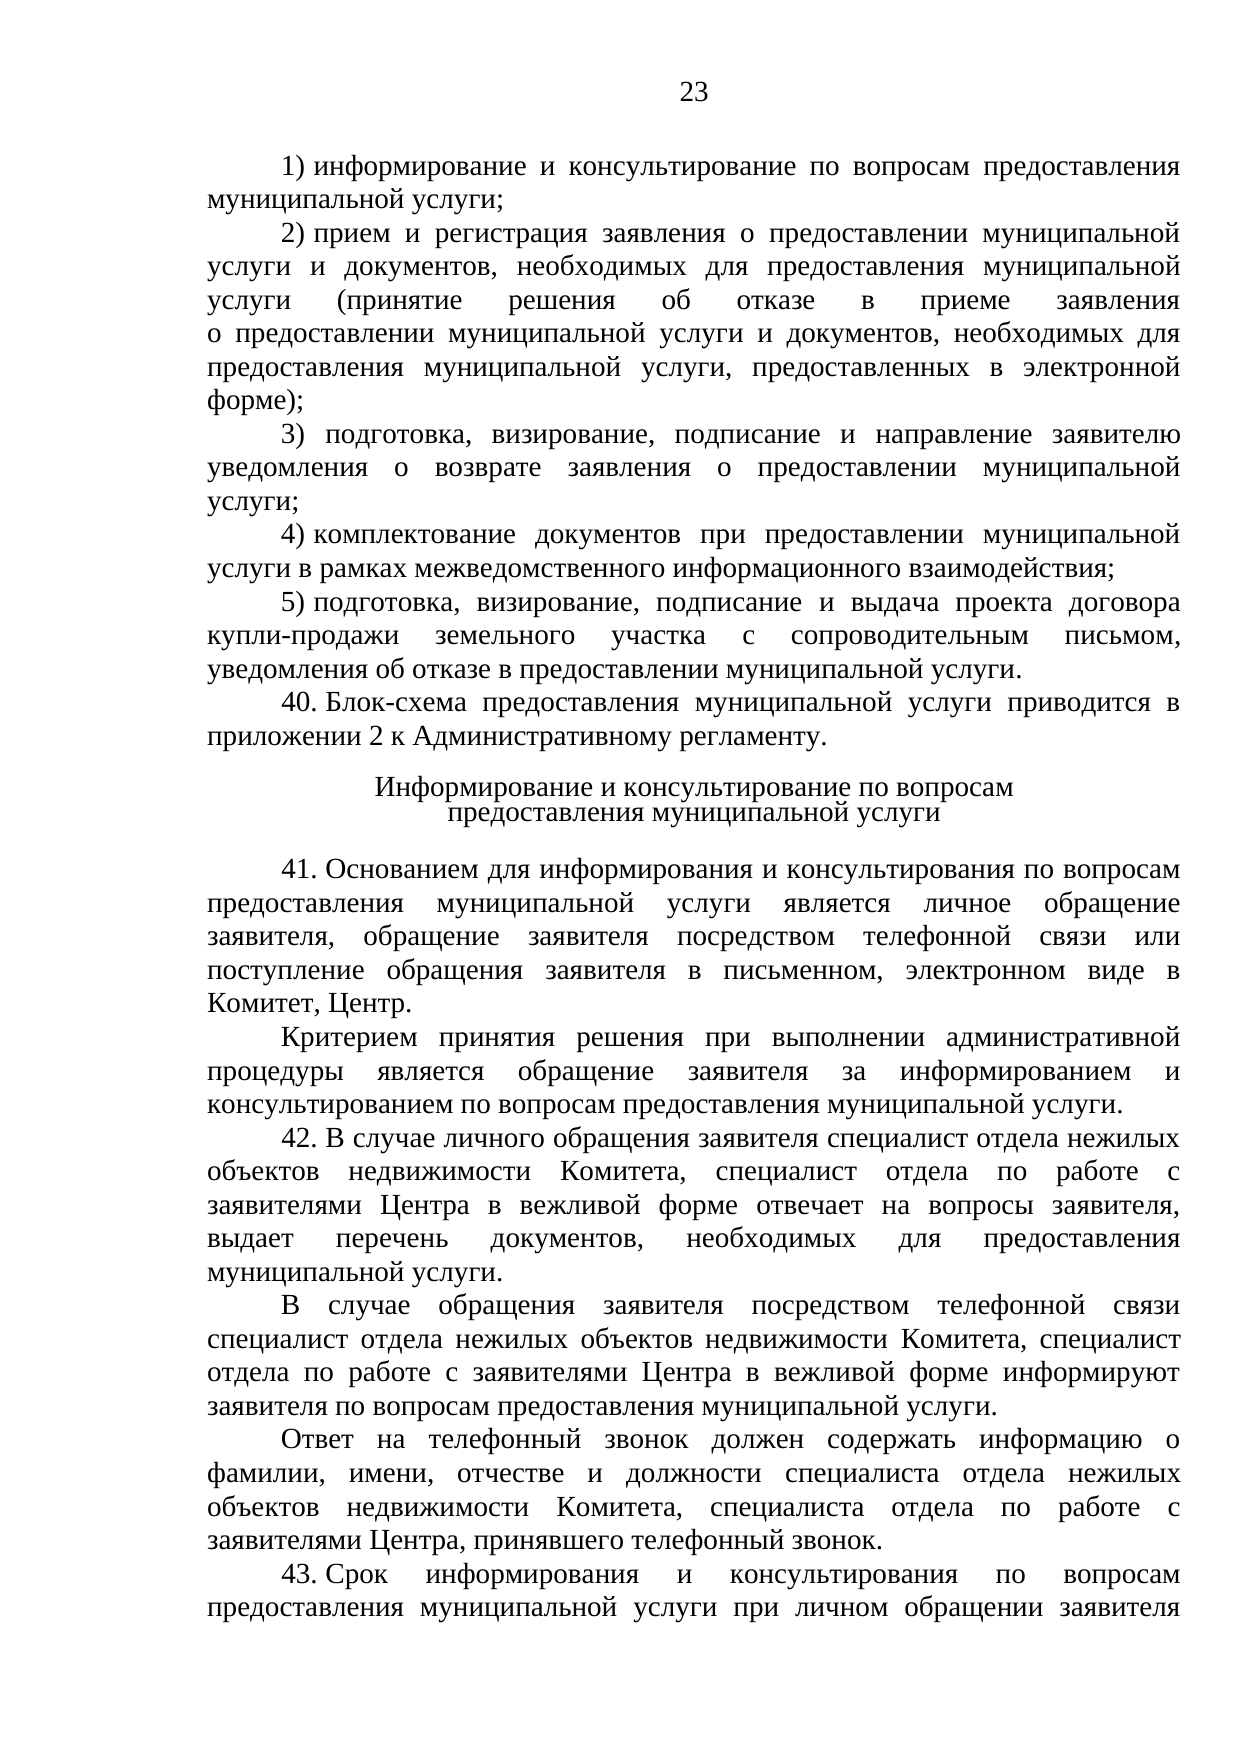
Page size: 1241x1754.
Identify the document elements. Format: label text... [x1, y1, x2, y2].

list Основанием для информирования и консультирования по вопросам предоставления муниципальной услуги является личное обращение заявителя, обращение заявителя посредством телефонной связи или поступление обращения заявителя в письменном, электронном виде в Комитет, Центр. [207, 851, 1181, 1019]
list Блок-схема предоставления муниципальной услуги приводится в приложении 2 к Административному регламенту. [207, 684, 1181, 751]
text Ответ на телефонный звонок должен содержать информацию о фамилии, имени, отчестве и должности специалиста отдела нежилых объектов недвижимости Комитета, специалиста отдела по работе с заявителями Центра, принявшего телефонный звонок. [207, 1422, 1181, 1556]
list подготовка, визирование, подписание и выдача проекта договора купли-продажи земельного участка с сопроводительным письмом, уведомления об отказе в предоставлении муниципальной услуги. [207, 584, 1181, 684]
list подготовка, визирование, подписание и направление заявителю уведомления о возврате заявления о предоставлении муниципальной услуги; [207, 416, 1181, 517]
text В случае обращения заявителя посредством телефонной связи специалист отдела нежилых объектов недвижимости Комитета, специалист отдела по работе с заявителями Центра в вежливой форме информируют заявителя по вопросам предоставления муниципальной услуги. [207, 1287, 1181, 1422]
text Информирование и консультирование по вопросам предоставления муниципальной услуги [325, 776, 1063, 826]
list информирование и консультирование по вопросам предоставления муниципальной услуги; [207, 148, 1181, 215]
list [207, 1556, 1181, 1623]
list прием и регистрация заявления о предоставлении муниципальной услуги и документов, необходимых для предоставления муниципальной услуги (принятие решения об отказе в приеме заявления о предоставлении муниципальной услуги и документов, необходимых для предоставления муниципальной услуги, предоставленных в электронной форме); [207, 215, 1181, 416]
text Критерием принятия решения при выполнении административной процедуры является обращение заявителя за информированием и консультированием по вопросам предоставления муниципальной услуги. [207, 1019, 1181, 1120]
list В случае личного обращения заявителя специалист отдела нежилых объектов недвижимости Комитета, специалист отдела по работе с заявителями Центра в вежливой форме отвечает на вопросы заявителя, выдает перечень документов, необходимых для предоставления муниципальной услуги. [207, 1120, 1181, 1287]
list комплектование документов при предоставлении муниципальной услуги в рамках межведомственного информационного взаимодействия; [207, 517, 1181, 584]
